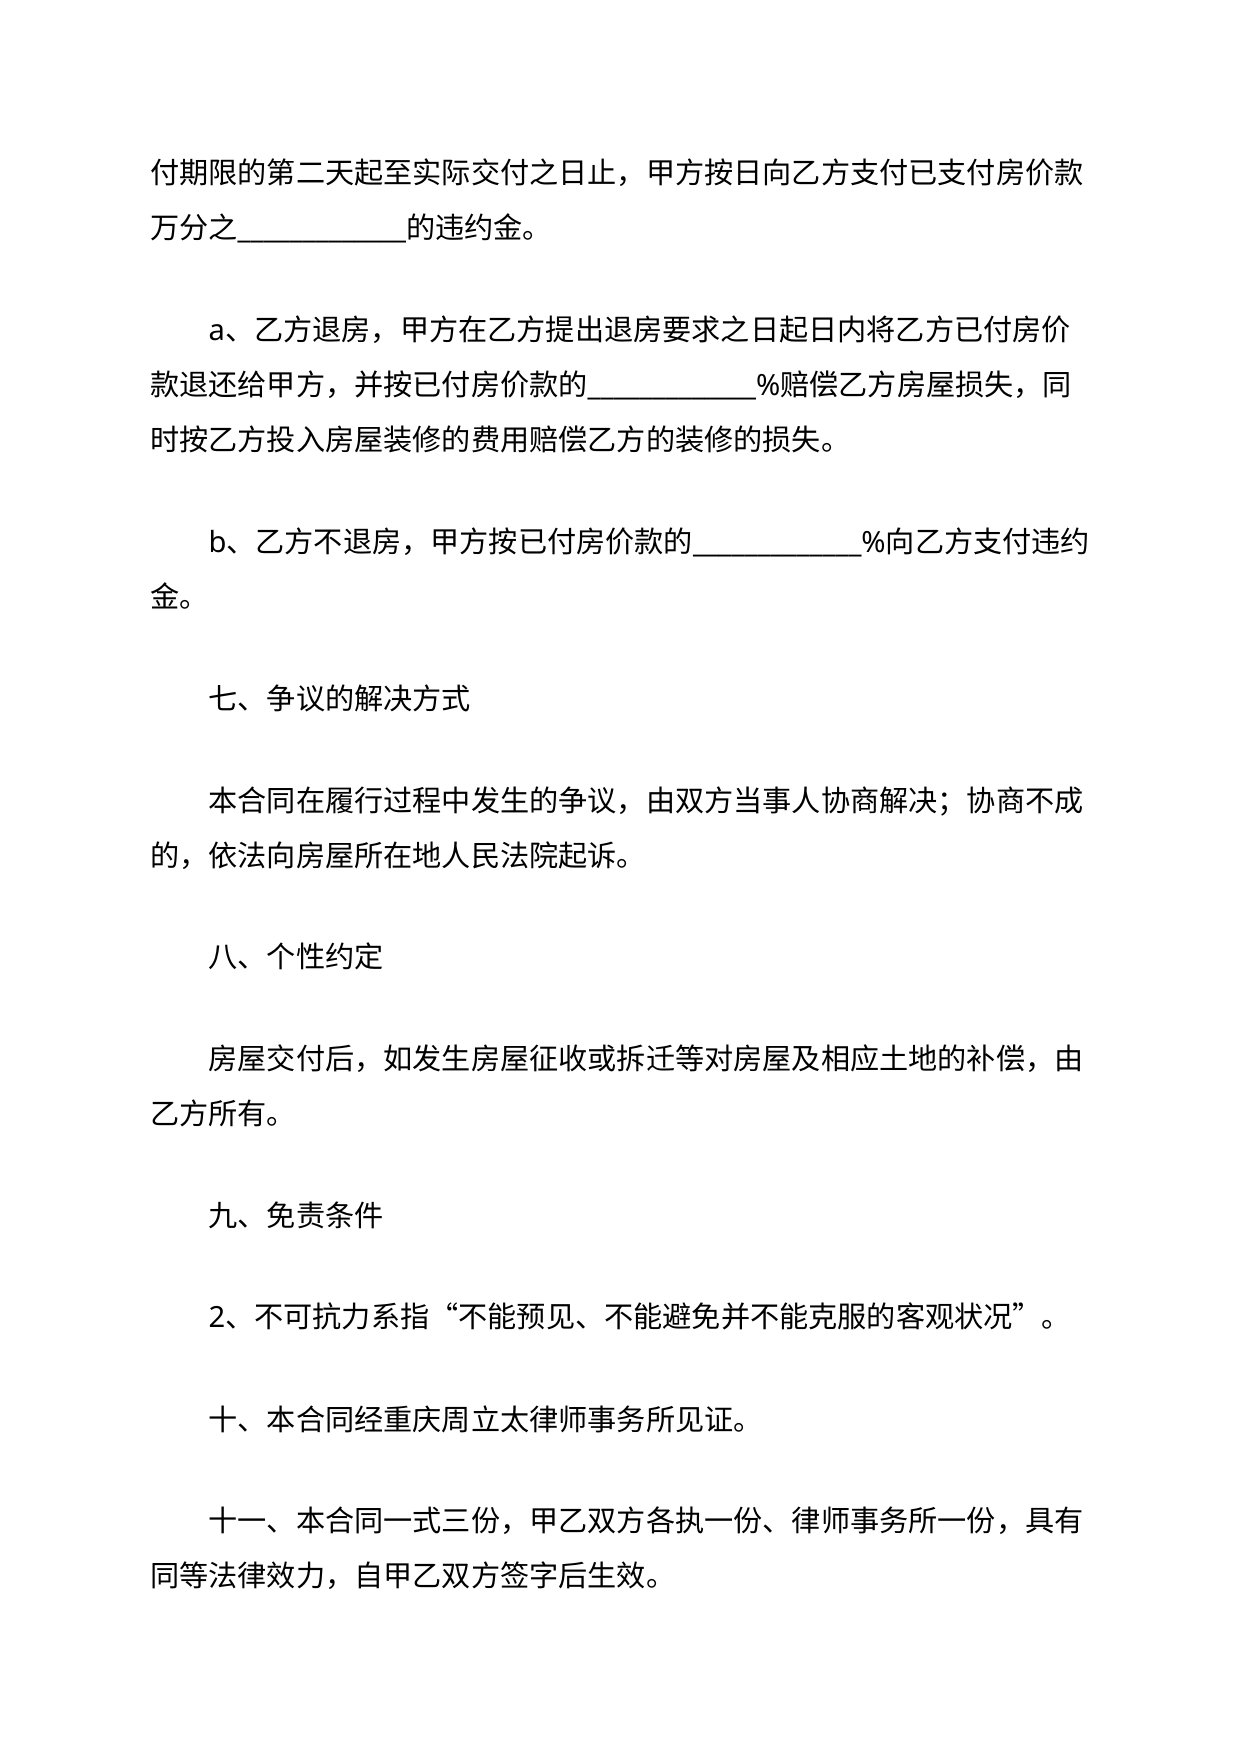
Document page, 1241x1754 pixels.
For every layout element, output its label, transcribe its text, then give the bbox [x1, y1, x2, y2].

text a、乙方退房，甲方在乙方提出退房要求之日起日内将乙方已付房价款退还给甲方，并按已付房价款的_____________%赔偿乙方房屋损失，同时按乙方投入房屋装修的费用赔偿乙方的装修的损失。 [150, 307, 1090, 459]
text 八、个性约定 [150, 934, 1090, 976]
text 七、争议的解决方式 [150, 675, 1090, 718]
text 房屋交付后，如发生房屋征收或拆迁等对房屋及相应土地的补偿，由乙方所有。 [150, 1036, 1090, 1133]
text b、乙方不退房，甲方按已付房价款的_____________%向乙方支付违约金。 [150, 519, 1090, 616]
text 十一、本合同一式三份，甲乙双方各执一份、律师事务所一份，具有同等法律效力，自甲乙双方签字后生效。 [150, 1498, 1090, 1595]
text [150, 150, 1090, 247]
text 本合同在履行过程中发生的争议，由双方当事人协商解决；协商不成的，依法向房屋所在地人民法院起诉。 [150, 777, 1090, 874]
text 十、本合同经重庆周立太律师事务所见证。 [150, 1396, 1090, 1438]
text 九、免责条件 [150, 1192, 1090, 1234]
text 2、不可抗力系指“不能预见、不能避免并不能克服的客观状况”。 [150, 1294, 1090, 1336]
